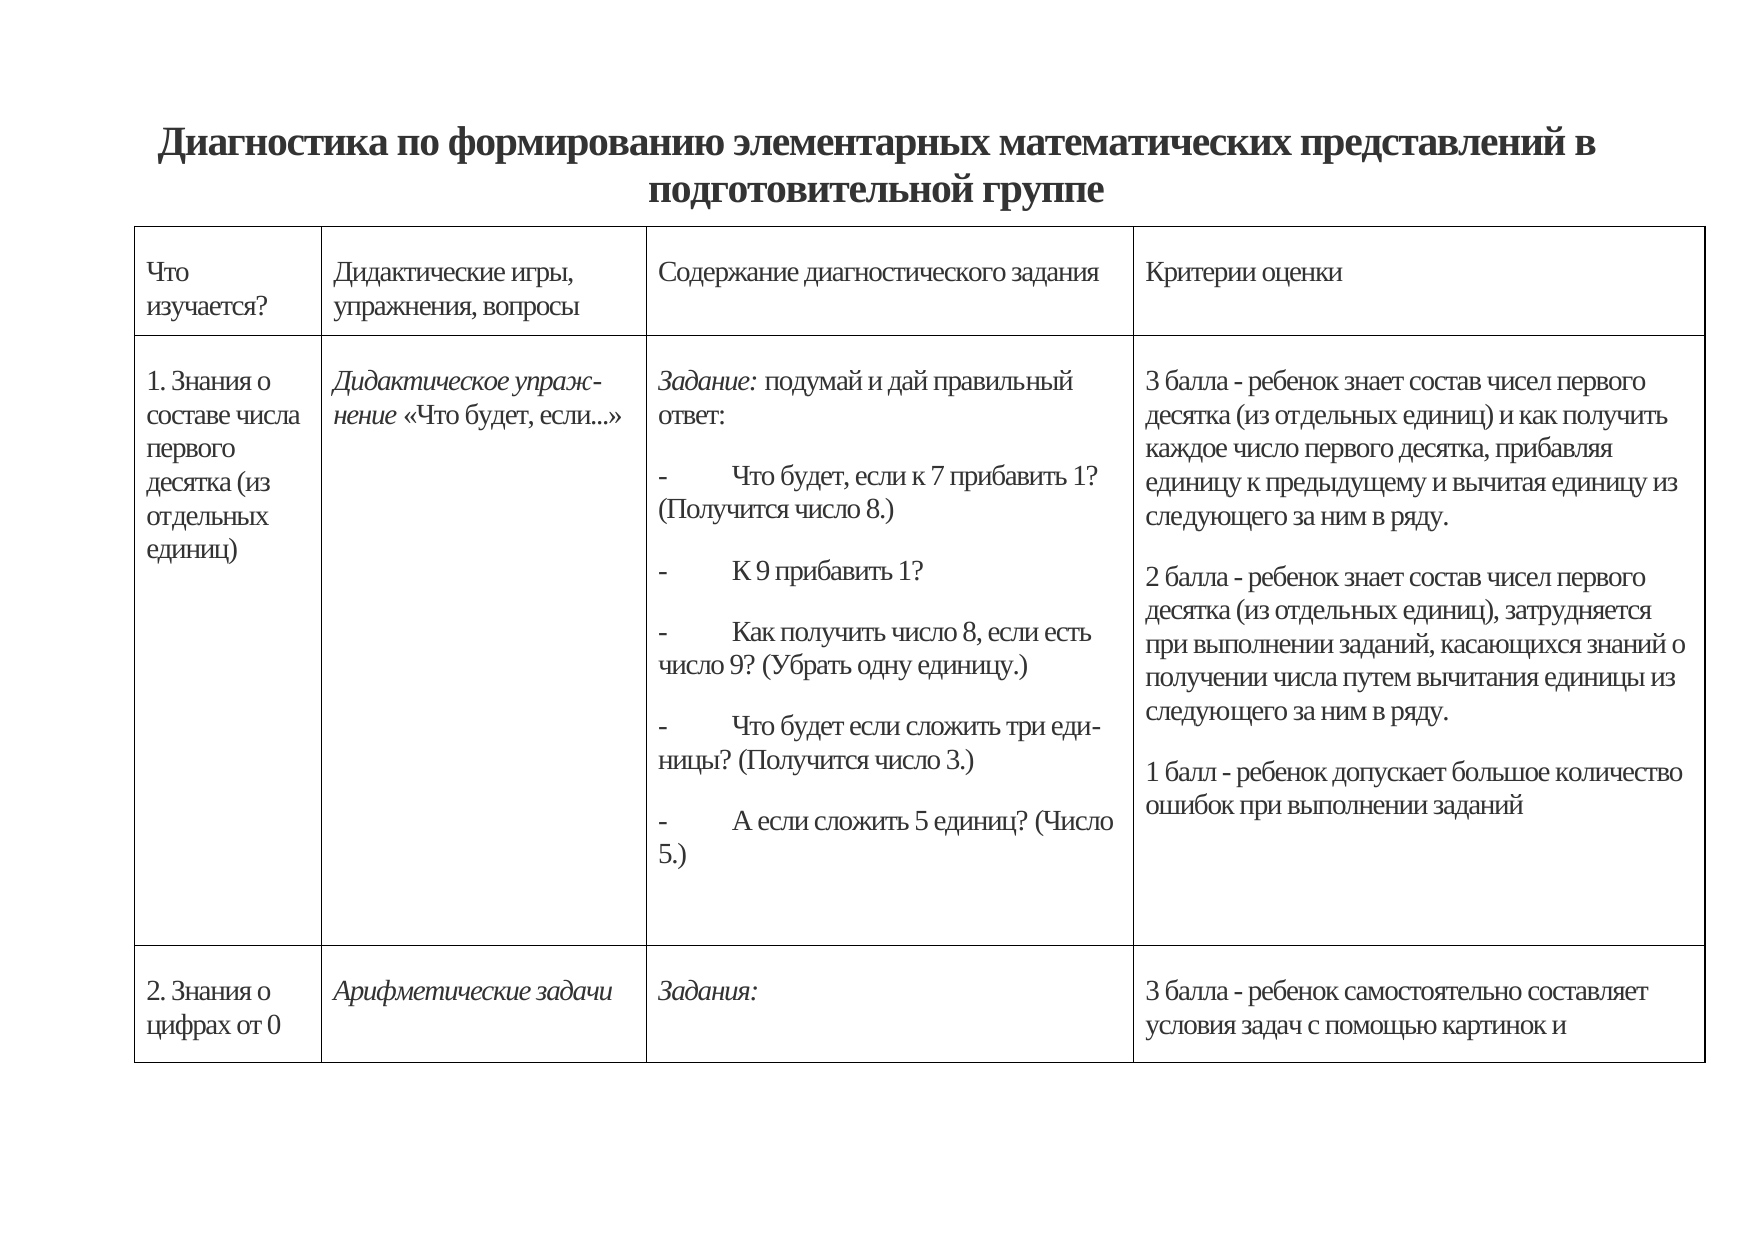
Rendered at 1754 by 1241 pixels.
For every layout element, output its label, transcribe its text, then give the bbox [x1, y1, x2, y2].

table_cell Дидактическое упражнение «Что будет, если...» [322, 336, 646, 945]
table_header Критерии оценки [1134, 227, 1704, 335]
text Диагностика по формированию элементарных математических представлений в подготовительной группе [118, 116, 1636, 212]
table_cell 1. Знания о составе числа первого десятка (из отдельных единиц) [135, 336, 321, 945]
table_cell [1134, 946, 1704, 1062]
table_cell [647, 946, 1133, 1062]
table_cell Задание: подумай и дай правильный ответ: Что будет, если к 7 прибавить 1? (Получится число 8.) К 9 прибавить 1? Как получить число 8, если есть число 9? (Убрать одну единицу.) Что будет если сложить три единицы? (Получится число 3.) А если сложить 5 единиц? (Число 5.) [647, 336, 1133, 945]
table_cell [322, 946, 646, 1062]
table_cell 3 балла - ребенок знает состав чисел первого десятка (из отдельных единиц) и как получить каждое число первого десятка, прибавляя единицу к предыдущему и вычитая единицу из следующего за ним в ряду. 2 балла - ребенок знает состав чисел первого десятка (из отдельных единиц), затрудняется при выполнении заданий, касающихся знаний о получении числа путем вычитания единицы из следующего за ним в ряду. 1 балл - ребенок допускает большое количество ошибок при выполнении заданий [1134, 336, 1704, 945]
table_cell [135, 946, 321, 1062]
table_header Дидактические игры, упражнения, вопросы [322, 227, 646, 335]
table_header Содержание диагностического задания [647, 227, 1133, 335]
table_header Что изучается? [135, 227, 321, 335]
